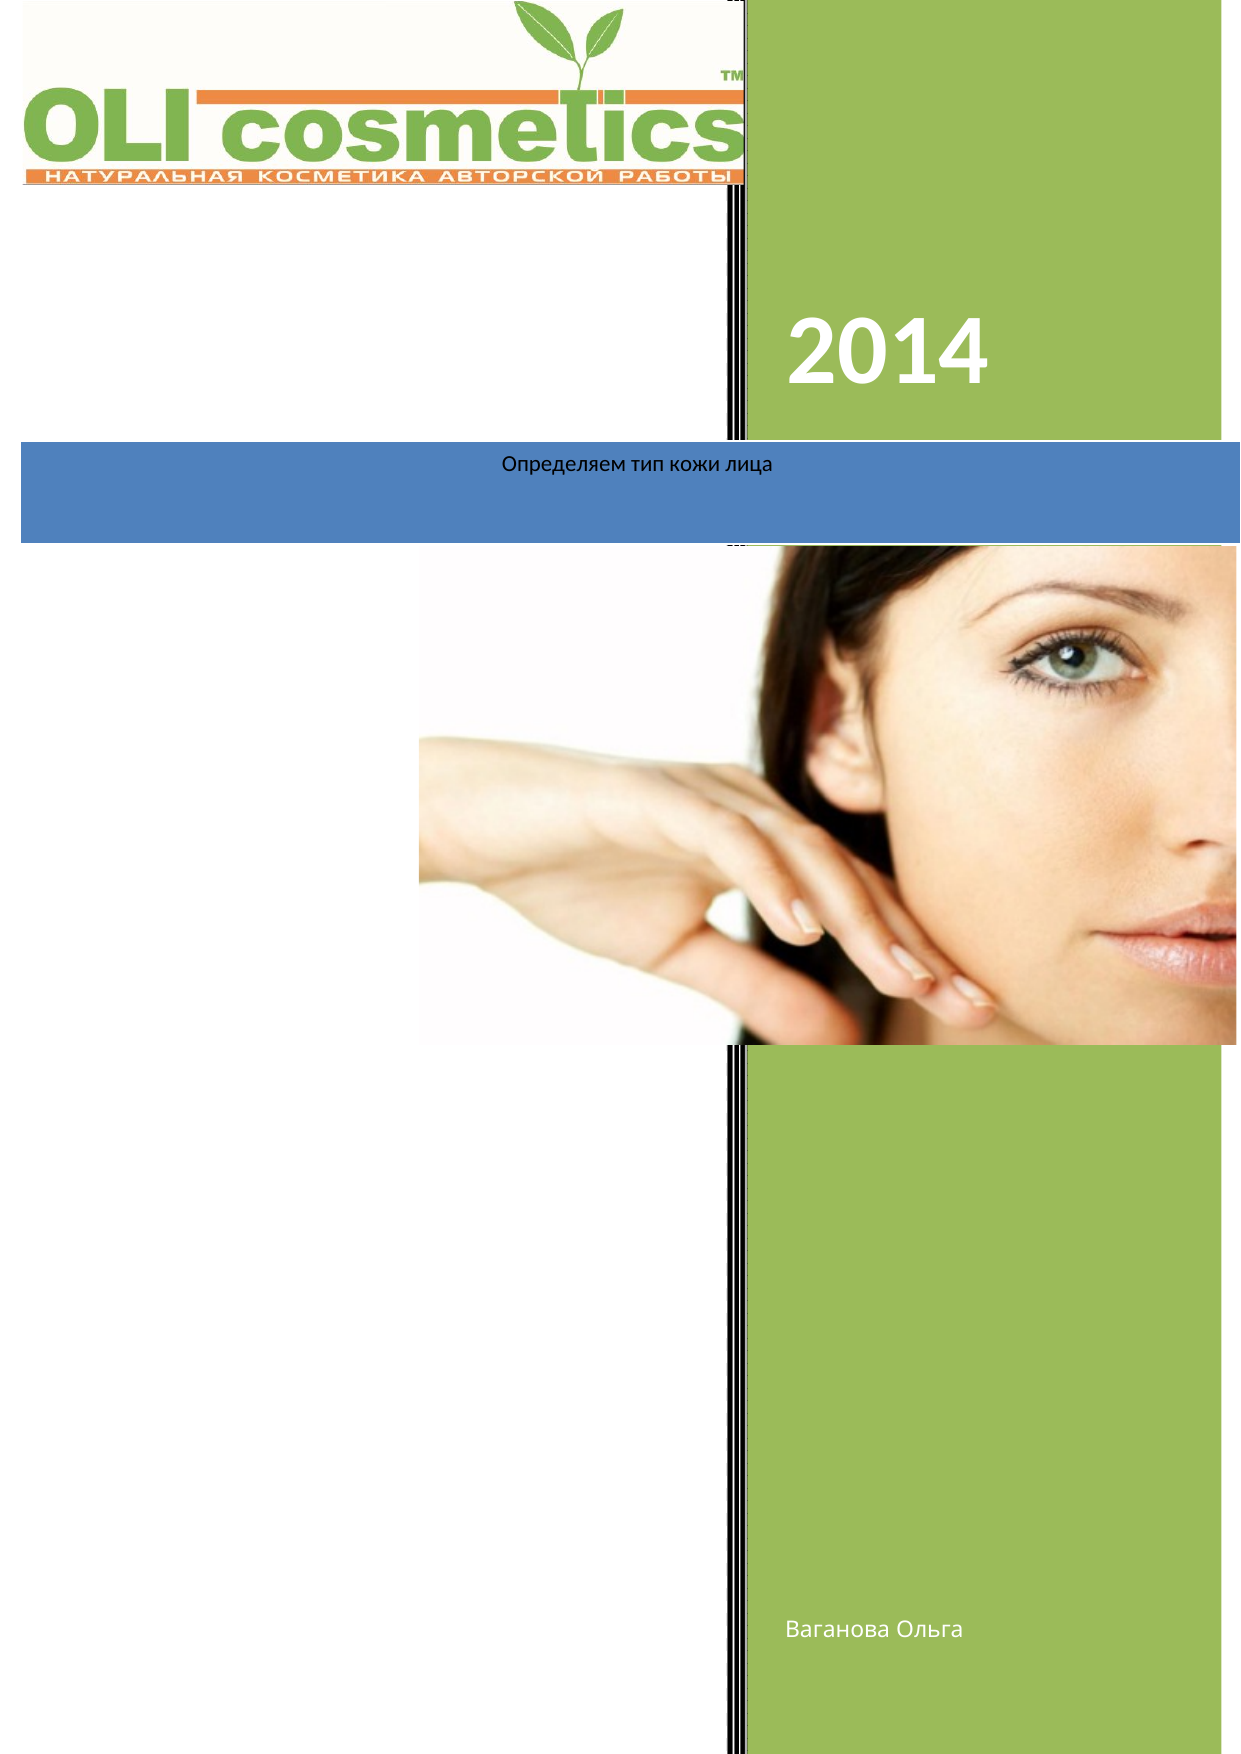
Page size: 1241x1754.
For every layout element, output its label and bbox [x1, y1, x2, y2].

picture [22, 0, 748, 440]
picture [418, 545, 1237, 1754]
